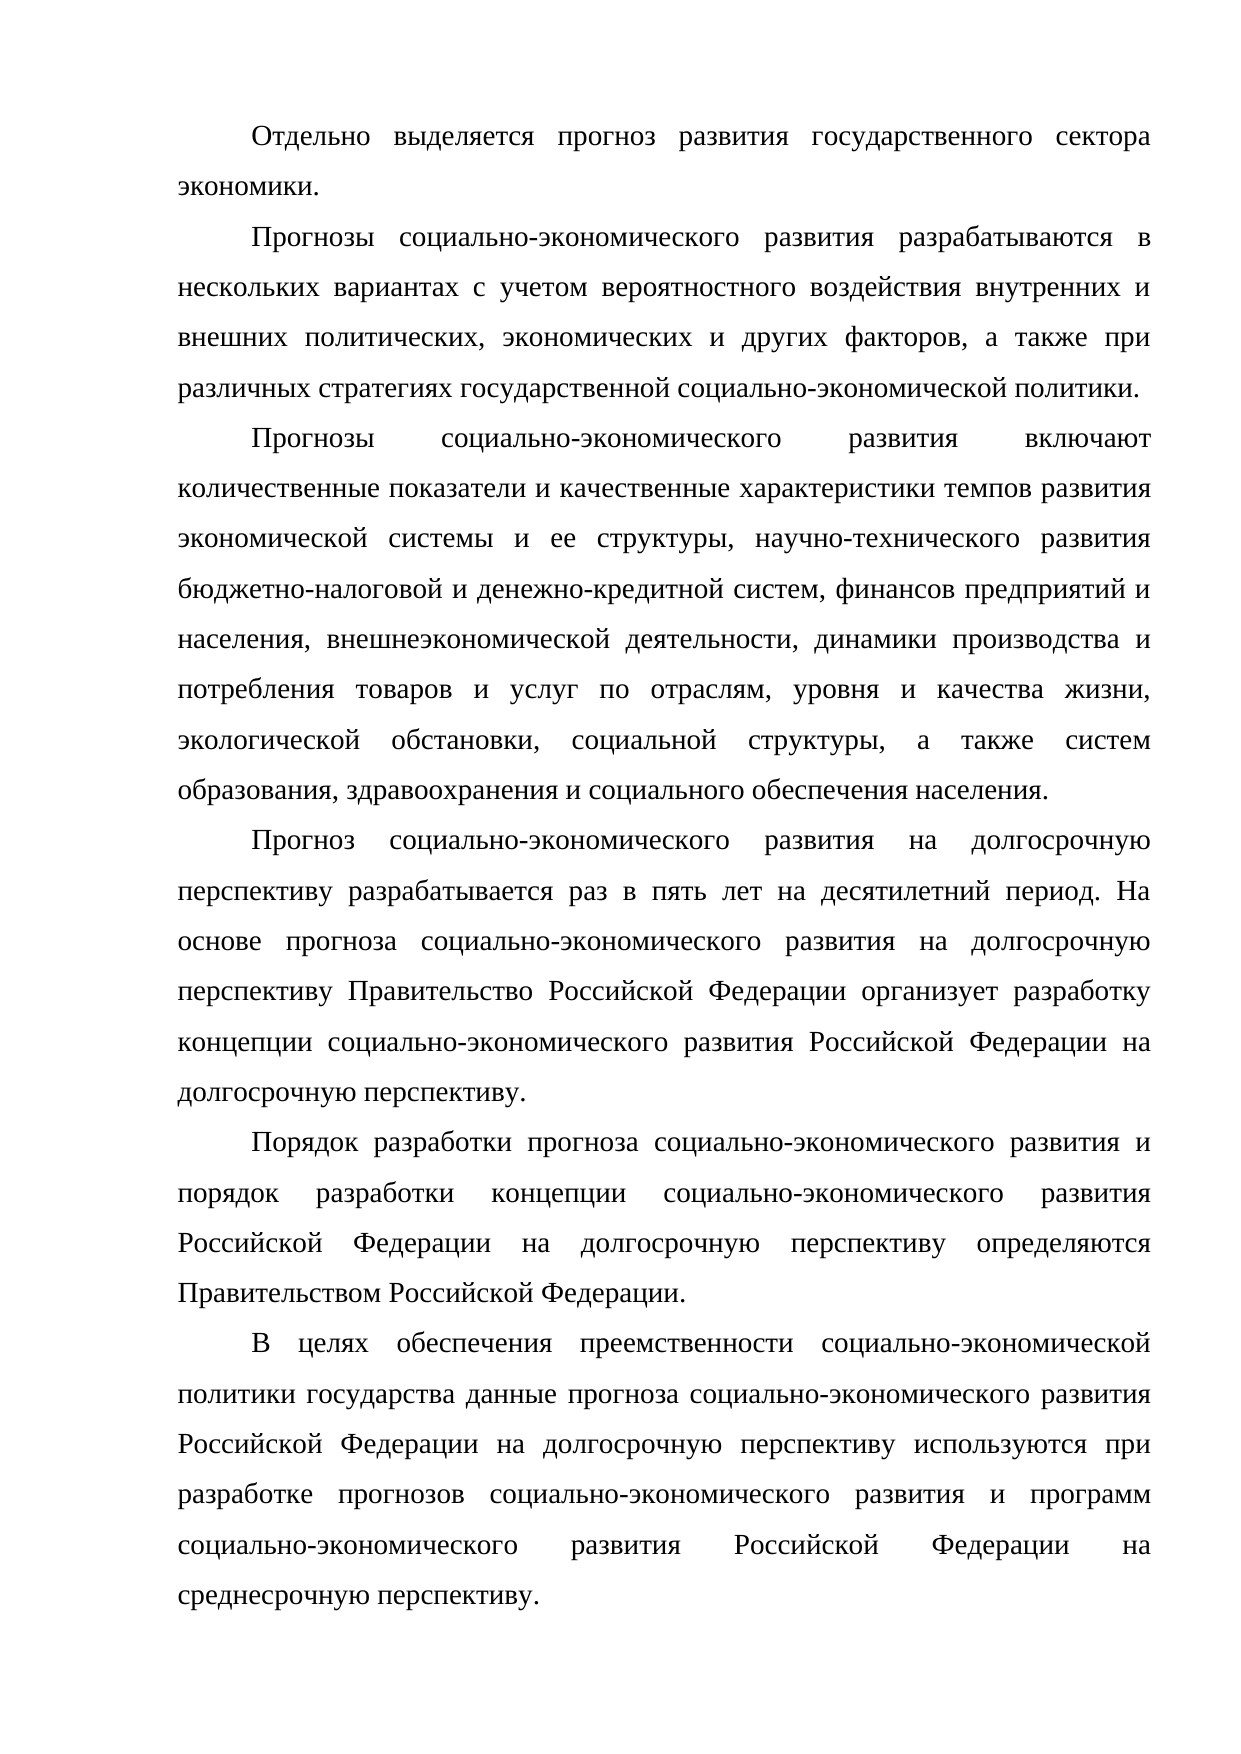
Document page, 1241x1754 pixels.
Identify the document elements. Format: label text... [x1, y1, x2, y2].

text Порядок разработки прогноза социально-экономического развития и порядок разработки концепции социально-экономического развития Российской Федерации на долгосрочную перспективу определяются Правительством Российской Федерации. [177, 1124, 1152, 1309]
text Прогноз социально-экономического развития на долгосрочную перспективу разрабатывается раз в пять лет на десятилетний период. На основе прогноза социально-экономического развития на долгосрочную перспективу Правительство Российской Федерации организует разработку концепции социально-экономического развития Российской Федерации на долгосрочную перспективу. [177, 822, 1152, 1108]
text Прогнозы социально-экономического развития разрабатываются в нескольких вариантах с учетом вероятностного воздействия внутренних и внешних политических, экономических и других факторов, а также при различных стратегиях государственной социально-экономической политики. [177, 219, 1152, 403]
text Прогнозы социально-экономического развития включают количественные показатели и качественные характеристики темпов развития экономической системы и ее структуры, научно-технического развития бюджетно-налоговой и денежно-кредитной систем, финансов предприятий и населения, внешнеэкономической деятельности, динамики производства и потребления товаров и услуг по отраслям, уровня и качества жизни, экологической обстановки, социальной структуры, а также систем образования, здравоохранения и социального обеспечения населения. [177, 420, 1152, 806]
text В целях обеспечения преемственности социально-экономической политики государства данные прогноза социально-экономического развития Российской Федерации на долгосрочную перспективу используются при разработке прогнозов социально-экономического развития и программ социально-экономического развития Российской Федерации на среднесрочную перспективу. [177, 1326, 1152, 1611]
text Отдельно выделяется прогноз развития государственного сектора экономики. [177, 118, 1152, 202]
